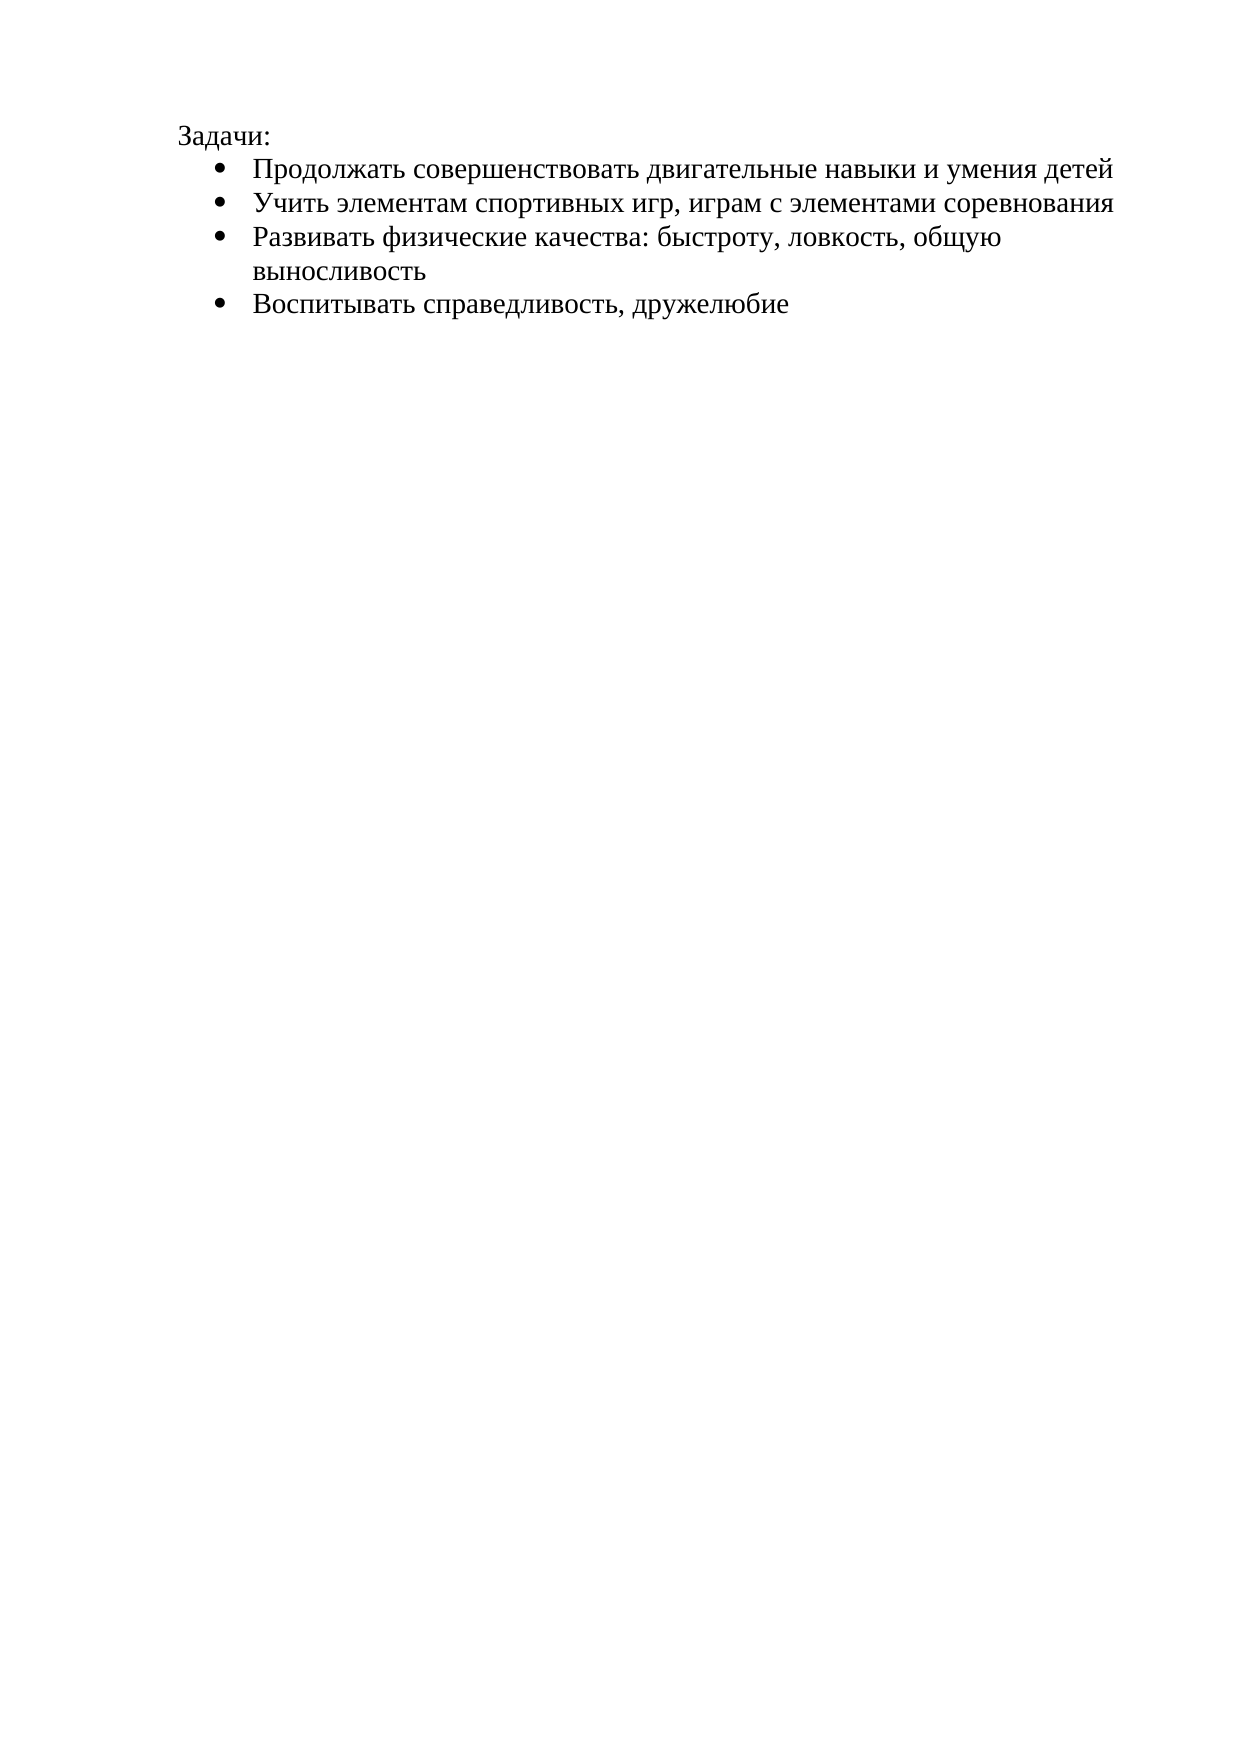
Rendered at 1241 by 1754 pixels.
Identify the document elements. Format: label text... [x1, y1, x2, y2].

list Продолжать совершенствовать двигательные навыки и умения детей [215, 152, 1152, 185]
text Задачи: [177, 118, 1152, 152]
list Учить элементам спортивных игр, играм с элементами соревнования [215, 185, 1152, 219]
list Развивать физические качества: быстроту, ловкость, общую выносливость [215, 219, 1152, 286]
list Воспитывать справедливость, дружелюбие [215, 286, 1152, 320]
